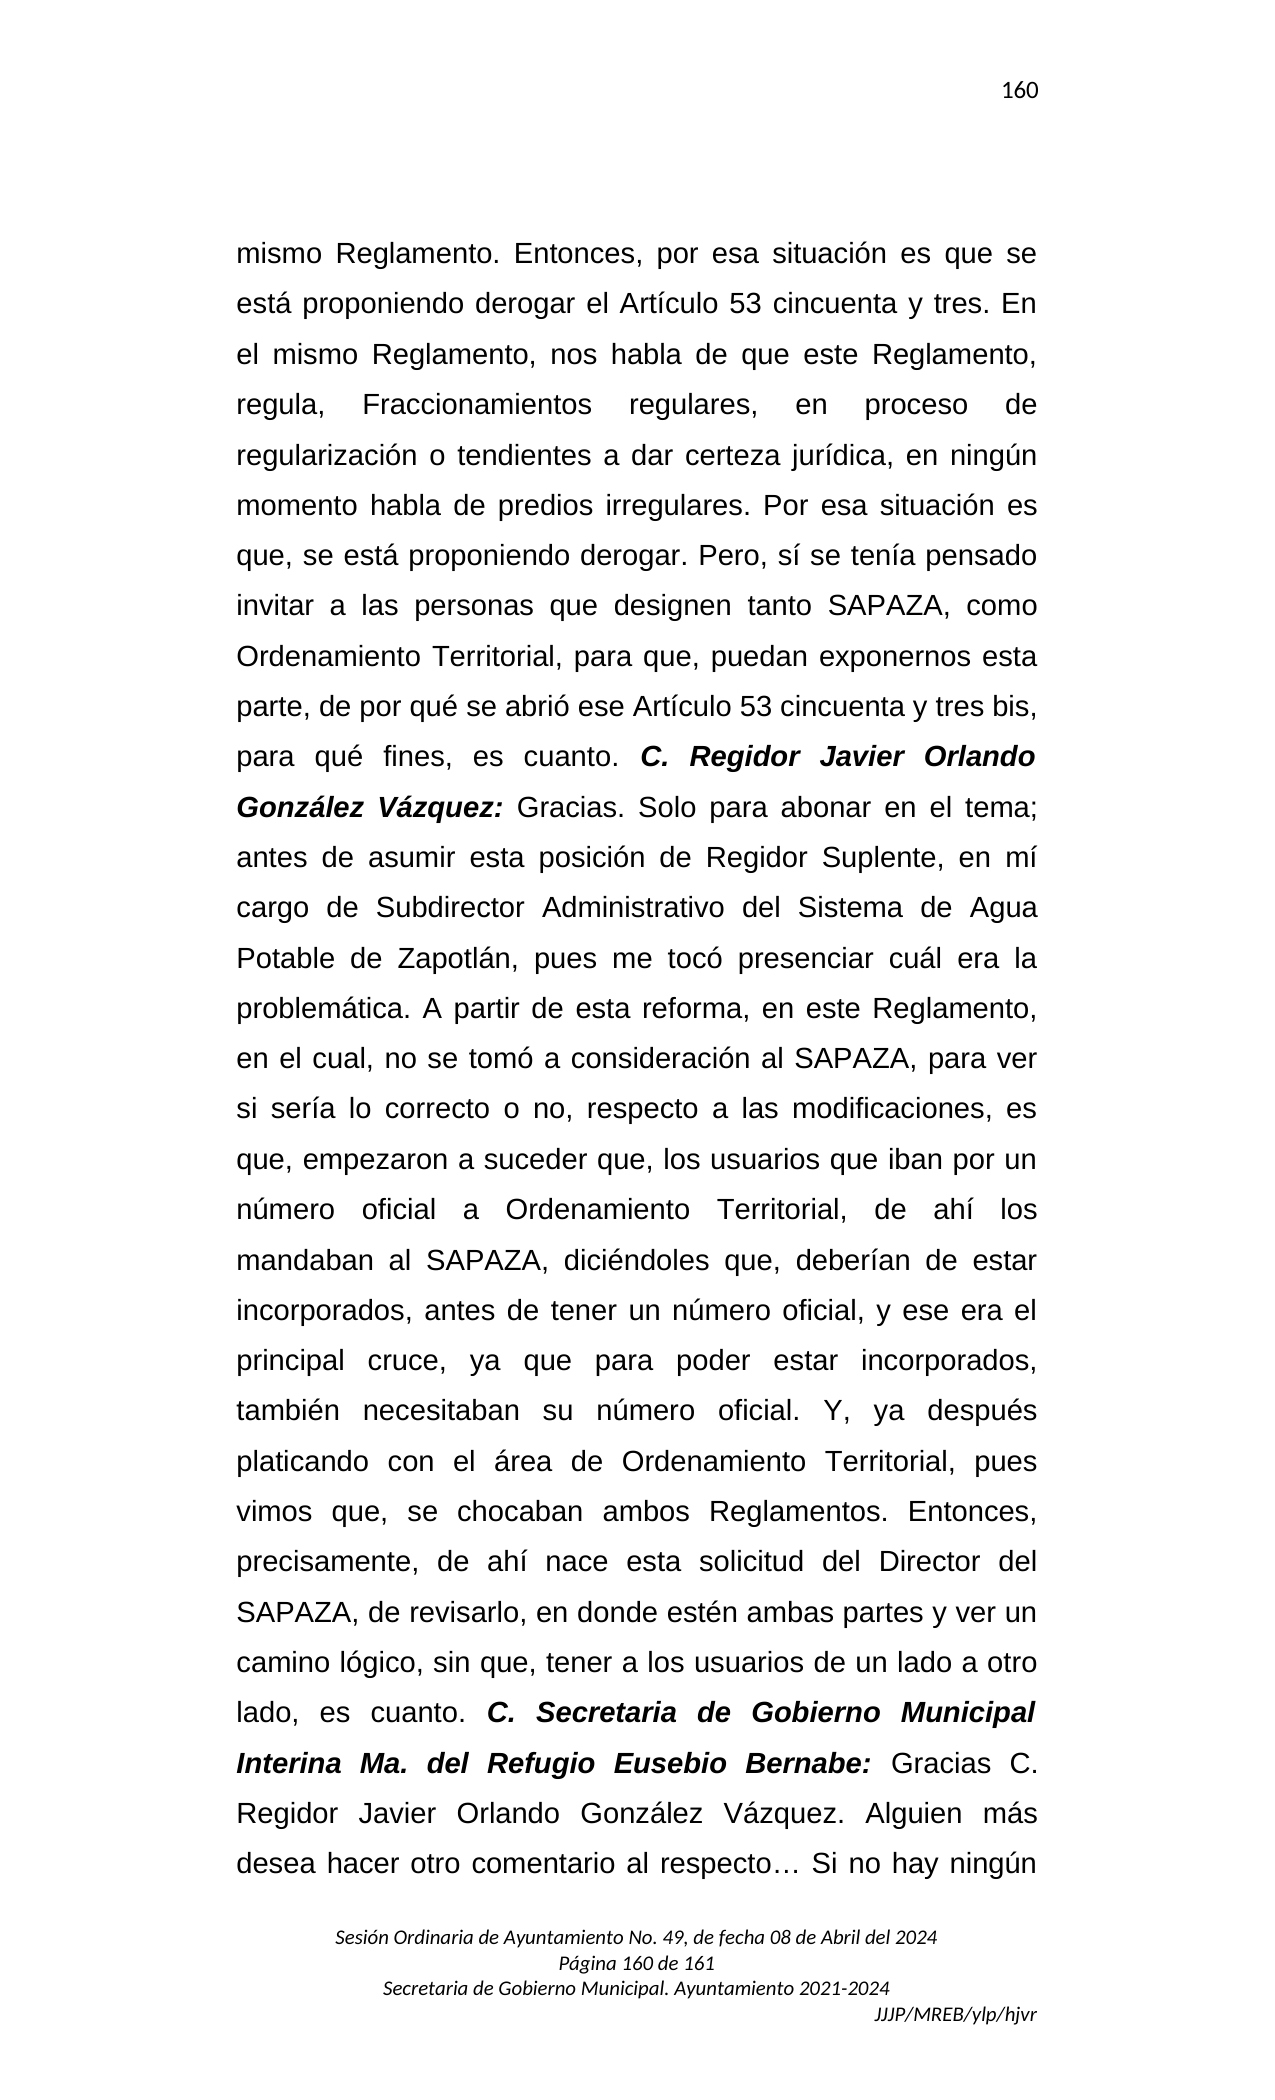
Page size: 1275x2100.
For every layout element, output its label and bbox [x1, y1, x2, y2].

text [236, 236, 1039, 1880]
